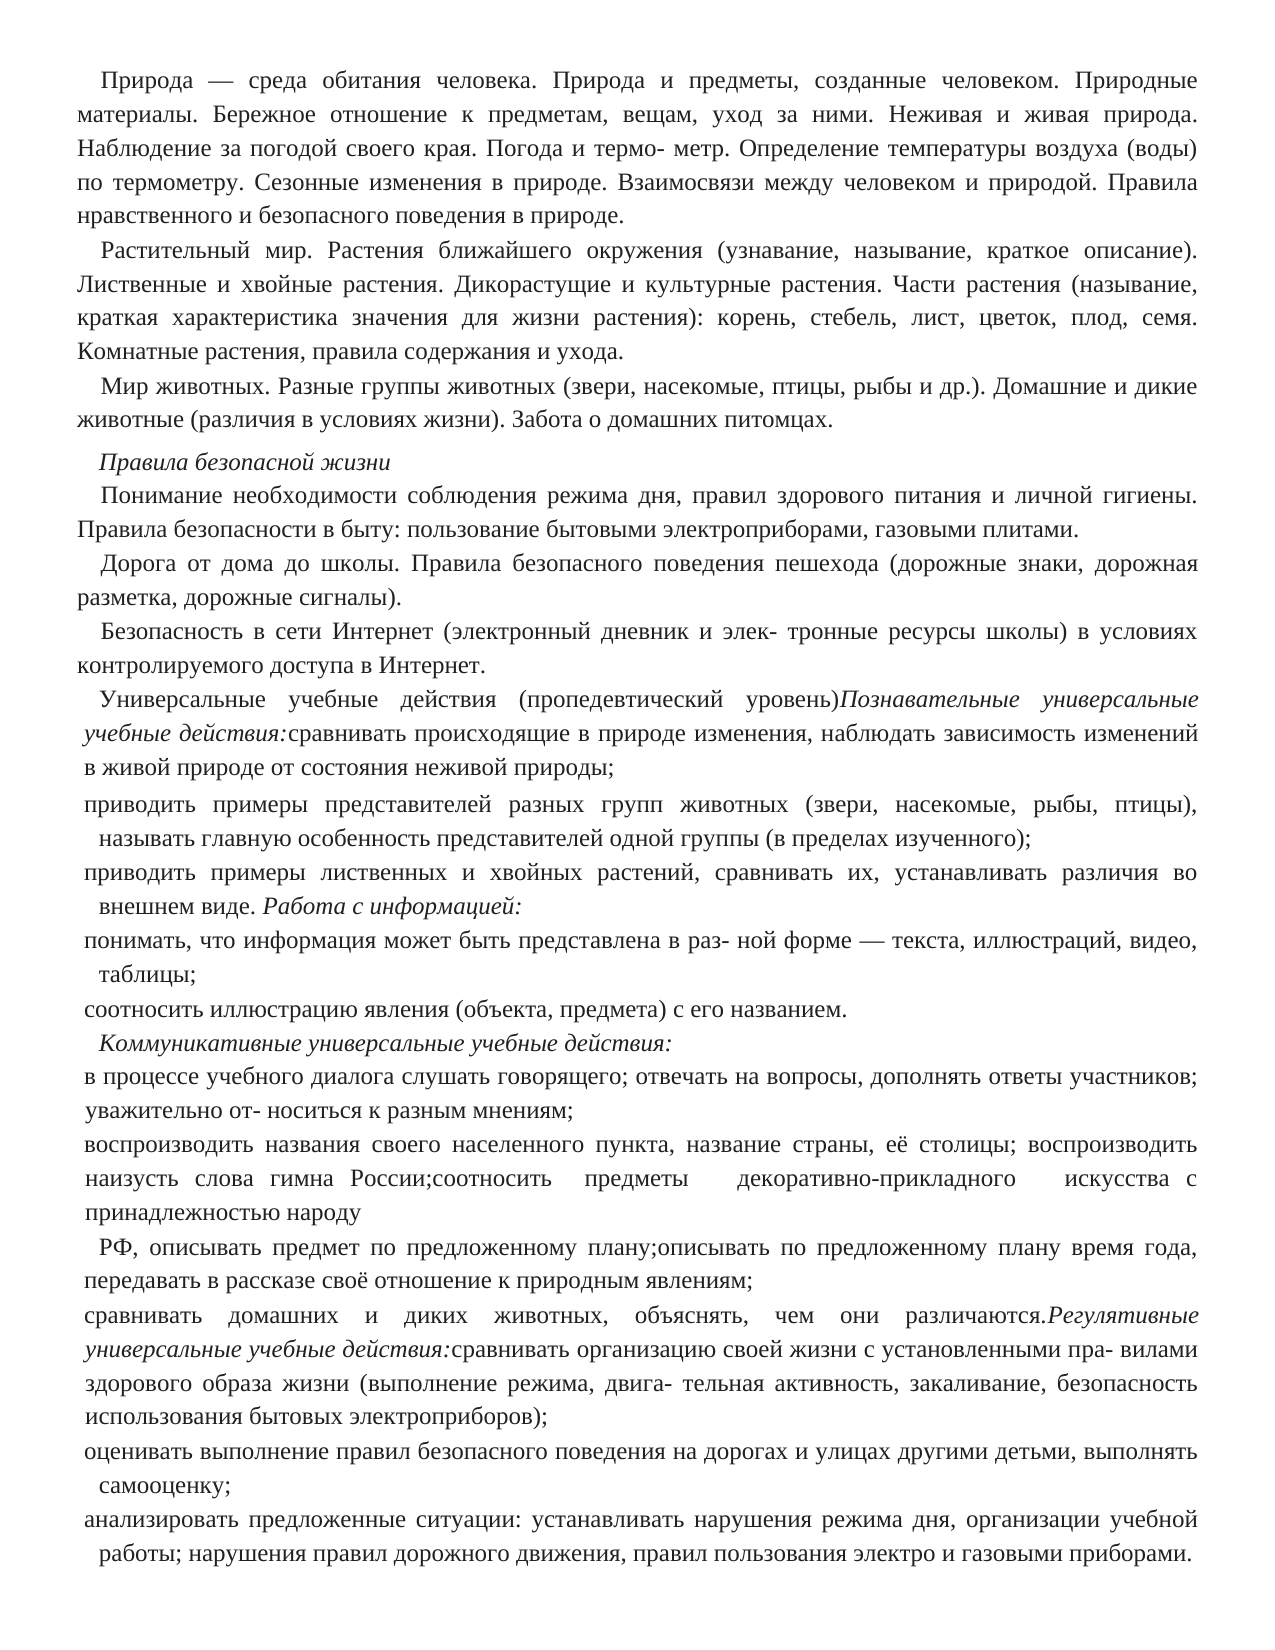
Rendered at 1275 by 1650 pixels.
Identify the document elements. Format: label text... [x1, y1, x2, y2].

text РФ, описывать предмет по предложенному плану;описывать по предложенному плану время года, передавать в рассказе своё отношение к природным явлениям; [84, 1232, 1199, 1294]
text приводить примеры лиственных и хвойных растений, сравнивать их, устанавливать различия во внешнем виде. Работа с информацией: [84, 857, 1199, 920]
text сравнивать домашних и диких животных, объяснять, чем они различаются.Регулятивные универсальные учебные действия:сравнивать организацию своей жизни с установленными пра- вилами здорового образа жизни (выполнение режима, двига- тельная активность, закаливание, безопасность использования бытовых электроприборов); [84, 1300, 1199, 1430]
text Мир животных. Разные группы животных (звери, насекомые, птицы, рыбы и др.). Домашние и дикие животные (различия в условиях жизни). Забота о домашних питомцах. [77, 371, 1199, 433]
text приводить примеры представителей разных групп животных (звери, насекомые, рыбы, птицы), называть главную особенность представителей одной группы (в пределах изученного); [84, 789, 1199, 852]
text Коммуникативные универсальные учебные действия: [99, 1028, 1199, 1057]
text Правила безопасной жизни [99, 447, 1199, 475]
text понимать, что информация может быть представлена в раз- ной форме — текста, иллюстраций, видео, таблицы; [84, 925, 1199, 988]
text анализировать предложенные ситуации: устанавливать нарушения режима дня, организации учебной работы; нарушения правил дорожного движения, правил пользования электро и газовыми приборами. [84, 1504, 1199, 1567]
text Безопасность в сети Интернет (электронный дневник и элек- тронные ресурсы школы) в условиях контролируемого доступа в Интернет. [77, 616, 1199, 679]
text Понимание необходимости соблюдения режима дня, правил здорового питания и личной гигиены. Правила безопасности в быту: пользование бытовыми электроприборами, газовыми плитами. [77, 480, 1199, 542]
text Универсальные учебные действия (пропедевтический уровень)Познавательные универсальные учебные действия:сравнивать происходящие в природе изменения, наблюдать зависимость изменений в живой природе от состояния неживой природы; [84, 684, 1199, 781]
text в процессе учебного диалога слушать говорящего; отвечать на вопросы, дополнять ответы участников; уважительно от- носиться к разным мнениям; [84, 1061, 1199, 1124]
text соотносить иллюстрацию явления (объекта, предмета) с его названием. [84, 994, 1199, 1022]
text Природа — среда обитания человека. Природа и предметы, созданные человеком. Природные материалы. Бережное отношение к предметам, вещам, уход за ними. Неживая и живая природа. Наблюдение за погодой своего края. Погода и термо- метр. Определение температуры воздуха (воды) по термометру. Сезонные изменения в природе. Взаимосвязи между человеком и природой. Правила нравственного и безопасного поведения в природе. [77, 65, 1199, 229]
text Дорога от дома до школы. Правила безопасного поведения пешехода (дорожные знаки, дорожная разметка, дорожные сигналы). [77, 548, 1199, 611]
text оценивать выполнение правил безопасного поведения на дорогах и улицах другими детьми, выполнять самооценку; [84, 1436, 1199, 1498]
text Растительный мир. Растения ближайшего окружения (узнавание, называние, краткое описание). Лиственные и хвойные растения. Дикорастущие и культурные растения. Части растения (называние, краткая характеристика значения для жизни растения): корень, стебель, лист, цветок, плод, семя. Комнатные растения, правила содержания и ухода. [77, 235, 1199, 365]
text воспроизводить названия своего населенного пункта, название страны, её столицы; воспроизводить наизусть слова гимна России;соотносить предметы декоративно-прикладного искусства с принадлежностью народу [84, 1129, 1199, 1226]
